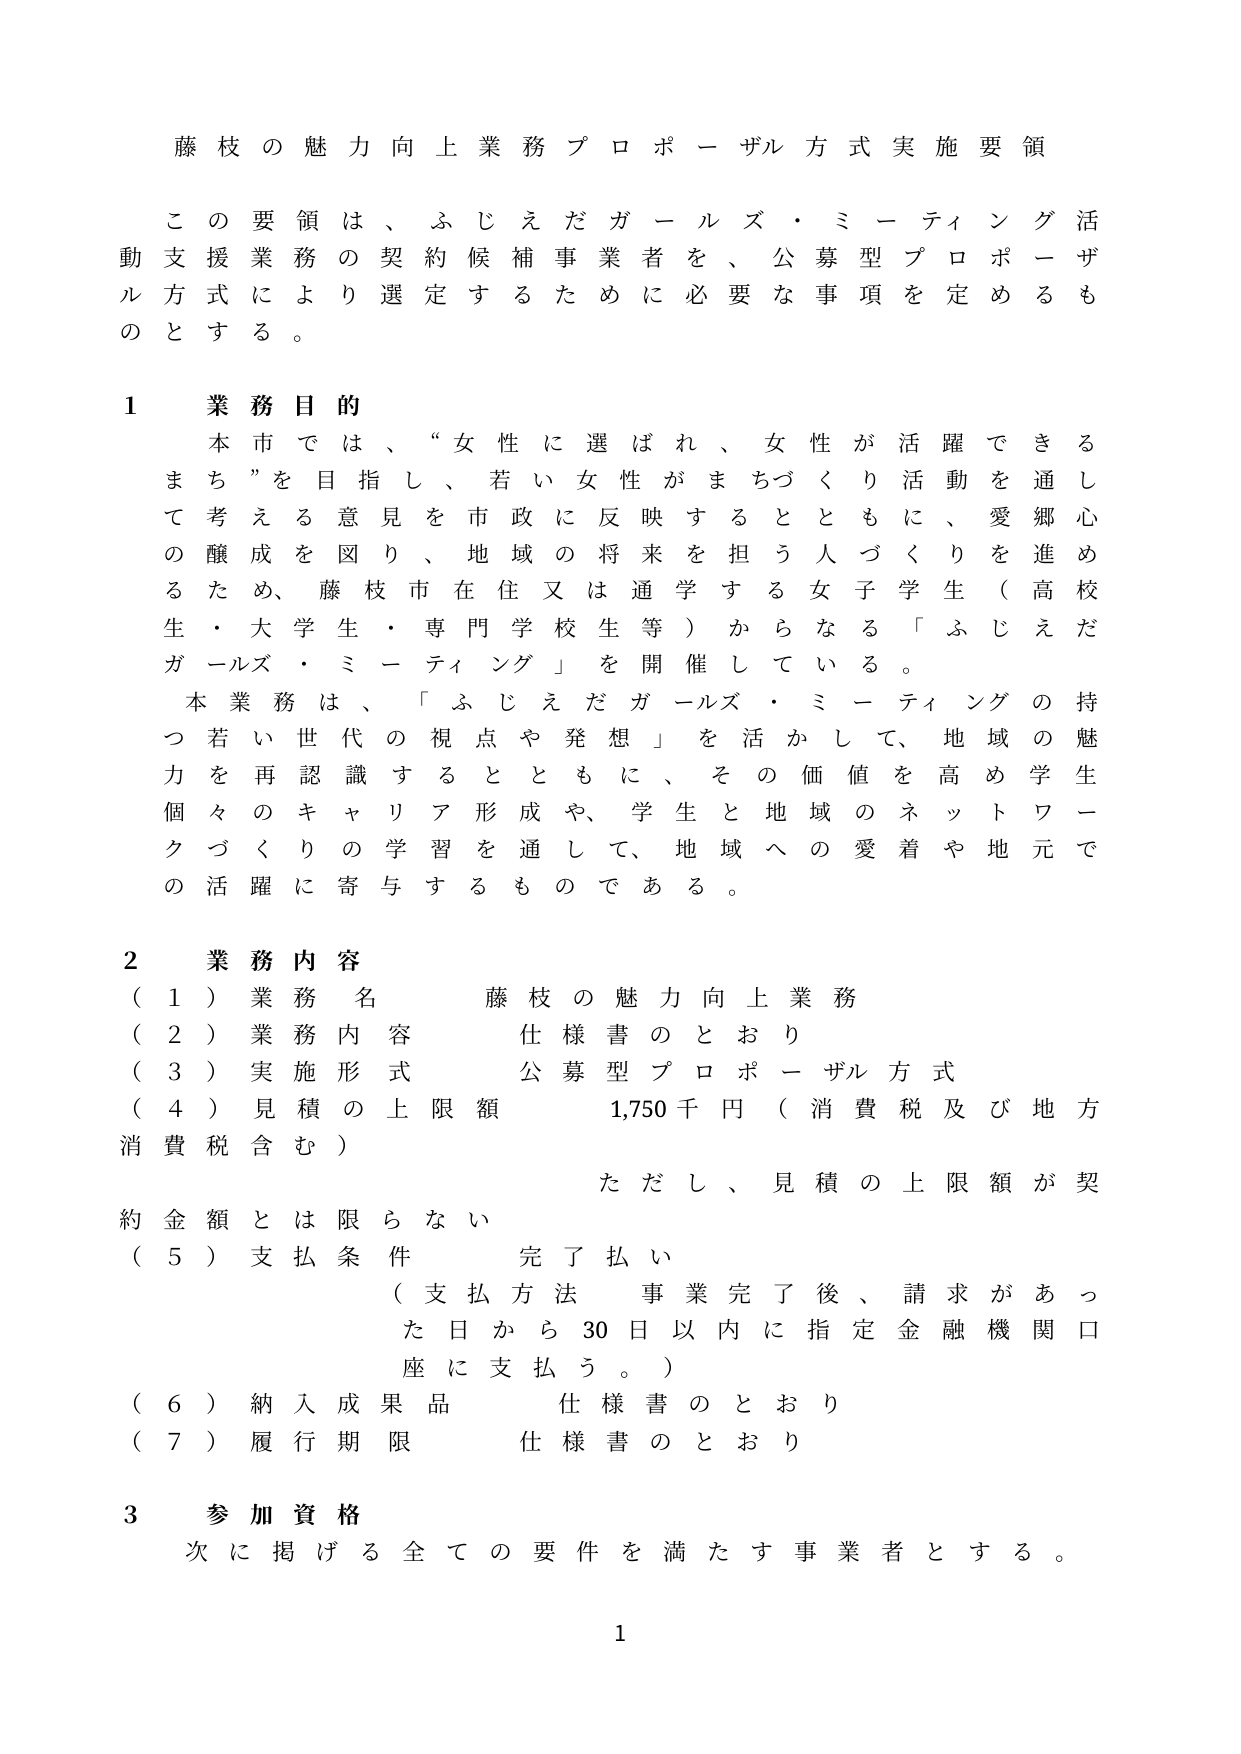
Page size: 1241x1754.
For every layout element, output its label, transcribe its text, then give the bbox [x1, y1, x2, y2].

text 本市では、“女性に選ばれ、女性が活躍できるまち”を目指し、若い女性がまちづくり活動を通して考える意見を市政に反映するとともに、愛郷心の醸成を図り、地域の将来を担う人づくりを進めるため、藤枝市在住又は通学する女子学生（高校生・大学生・専門学校生等）からなる「ふじえだガールズ・ミーティング」を開催している。 [119, 423, 1121, 682]
text 本業務は、「ふじえだガールズ・ミーティングの持つ若い世代の視点や発想」を活かして、地域の魅力を再認識するとともに、その価値を高め学生個々のキャリア形成や、学生と地域のネットワークづくりの学習を通して、地域への愛着や地元での活躍に寄与するものである。 [141, 682, 1121, 904]
text （６）納入成果品 仕様書のとおり [119, 1384, 1121, 1422]
text （４）見積の上限額 1,750千円（消費税及び地方消費税含む） [119, 1089, 1121, 1163]
text 次に掲げる全ての要件を満たす事業者とする。 [119, 1532, 1121, 1569]
text （支払方法 事業完了後、請求があった日から30日以内に指定金融機関口座に支払う。） [366, 1274, 1121, 1384]
text （３）実施形式 公募型プロポーザル方式 [119, 1052, 1121, 1089]
text （２）業務内容 仕様書のとおり [119, 1015, 1121, 1052]
text （５）支払条件 完了払い [119, 1237, 1121, 1274]
text ２ 業務内容 [119, 941, 1121, 978]
text ３ 参加資格 [119, 1496, 1121, 1532]
text （７）履行期限 仕様書のとおり [119, 1422, 1121, 1458]
text １ 業務目的 [119, 386, 1121, 423]
text （１）業務名 藤枝の魅力向上業務 [119, 978, 1121, 1015]
text この要領は、ふじえだガールズ・ミーティング活動支援業務の契約候補事業者を、公募型プロポーザル方式により選定するために必要な事項を定めるものとする。 [119, 201, 1121, 349]
text 藤枝の魅力向上業務プロポーザル方式実施要領 [119, 127, 1121, 164]
text ただし、見積の上限額が契約金額とは限らない [119, 1163, 1121, 1237]
